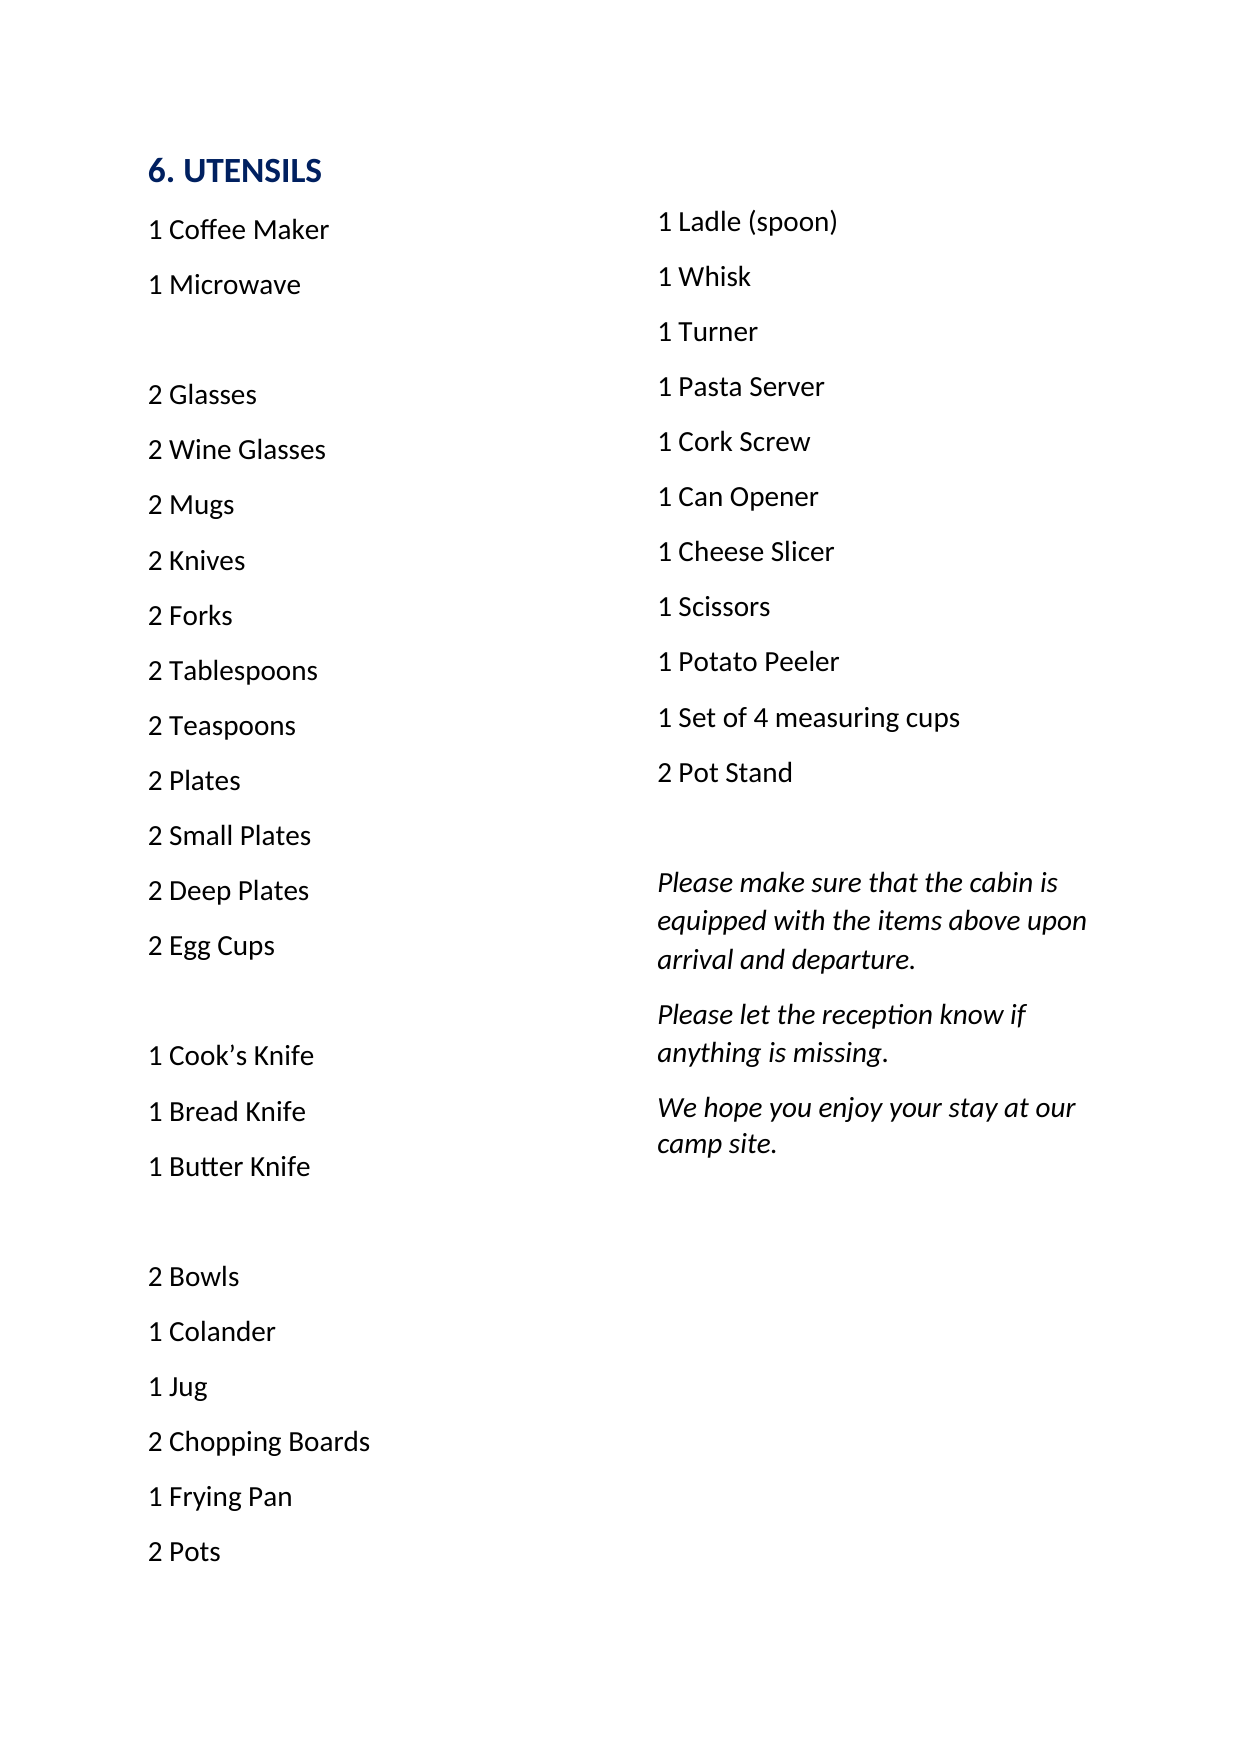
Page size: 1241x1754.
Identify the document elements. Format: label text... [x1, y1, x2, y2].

text 2 Plates [148, 762, 583, 798]
text 1 Pasta Server [657, 368, 1093, 404]
text 1 Cork Screw [657, 423, 1093, 459]
text 2 Mugs [148, 486, 583, 522]
text 1 Set of 4 measuring cups [657, 699, 1093, 734]
text 6. UTENSILS [148, 148, 583, 191]
text 2 Glasses [148, 376, 583, 412]
text 2 Knives [148, 542, 583, 577]
text 2 Pot Stand [657, 754, 1093, 789]
text Please let the reception know if anything is missing. [657, 996, 1093, 1070]
text 1 Colander [148, 1313, 583, 1349]
text 1 Potato Peeler [657, 643, 1093, 679]
text 1 Ladle (spoon) [657, 203, 1093, 238]
text 1 Frying Pan [148, 1478, 583, 1514]
text 1 Coffee Maker [148, 211, 583, 247]
text We hope you enjoy your stay at our camp site. [657, 1089, 1093, 1161]
text 1 Jug [148, 1368, 583, 1404]
text 2 Wine Glasses [148, 431, 583, 467]
text 1 Bread Knife [148, 1093, 583, 1128]
text 2 Chopping Boards [148, 1423, 583, 1459]
text 2 Teaspoons [148, 707, 583, 742]
text 1 Cook’s Knife [148, 1037, 583, 1073]
text 1 Can Opener [657, 478, 1093, 514]
text 2 Deep Plates [148, 872, 583, 908]
text Please make sure that the cabin is equipped with the items above upon arrival and departure. [657, 864, 1093, 976]
text 1 Turner [657, 313, 1093, 348]
text 2 Small Plates [148, 817, 583, 853]
text 1 Scissors [657, 588, 1093, 624]
text 2 Tablespoons [148, 652, 583, 687]
text 2 Egg Cups [148, 927, 583, 963]
text 1 Whisk [657, 258, 1093, 293]
text 2 Bowls [148, 1258, 583, 1293]
text 1 Cheese Slicer [657, 533, 1093, 569]
text 2 Pots [148, 1533, 583, 1569]
text 1 Microwave [148, 266, 583, 302]
text 1 Butter Knife [148, 1148, 583, 1183]
text 2 Forks [148, 597, 583, 632]
